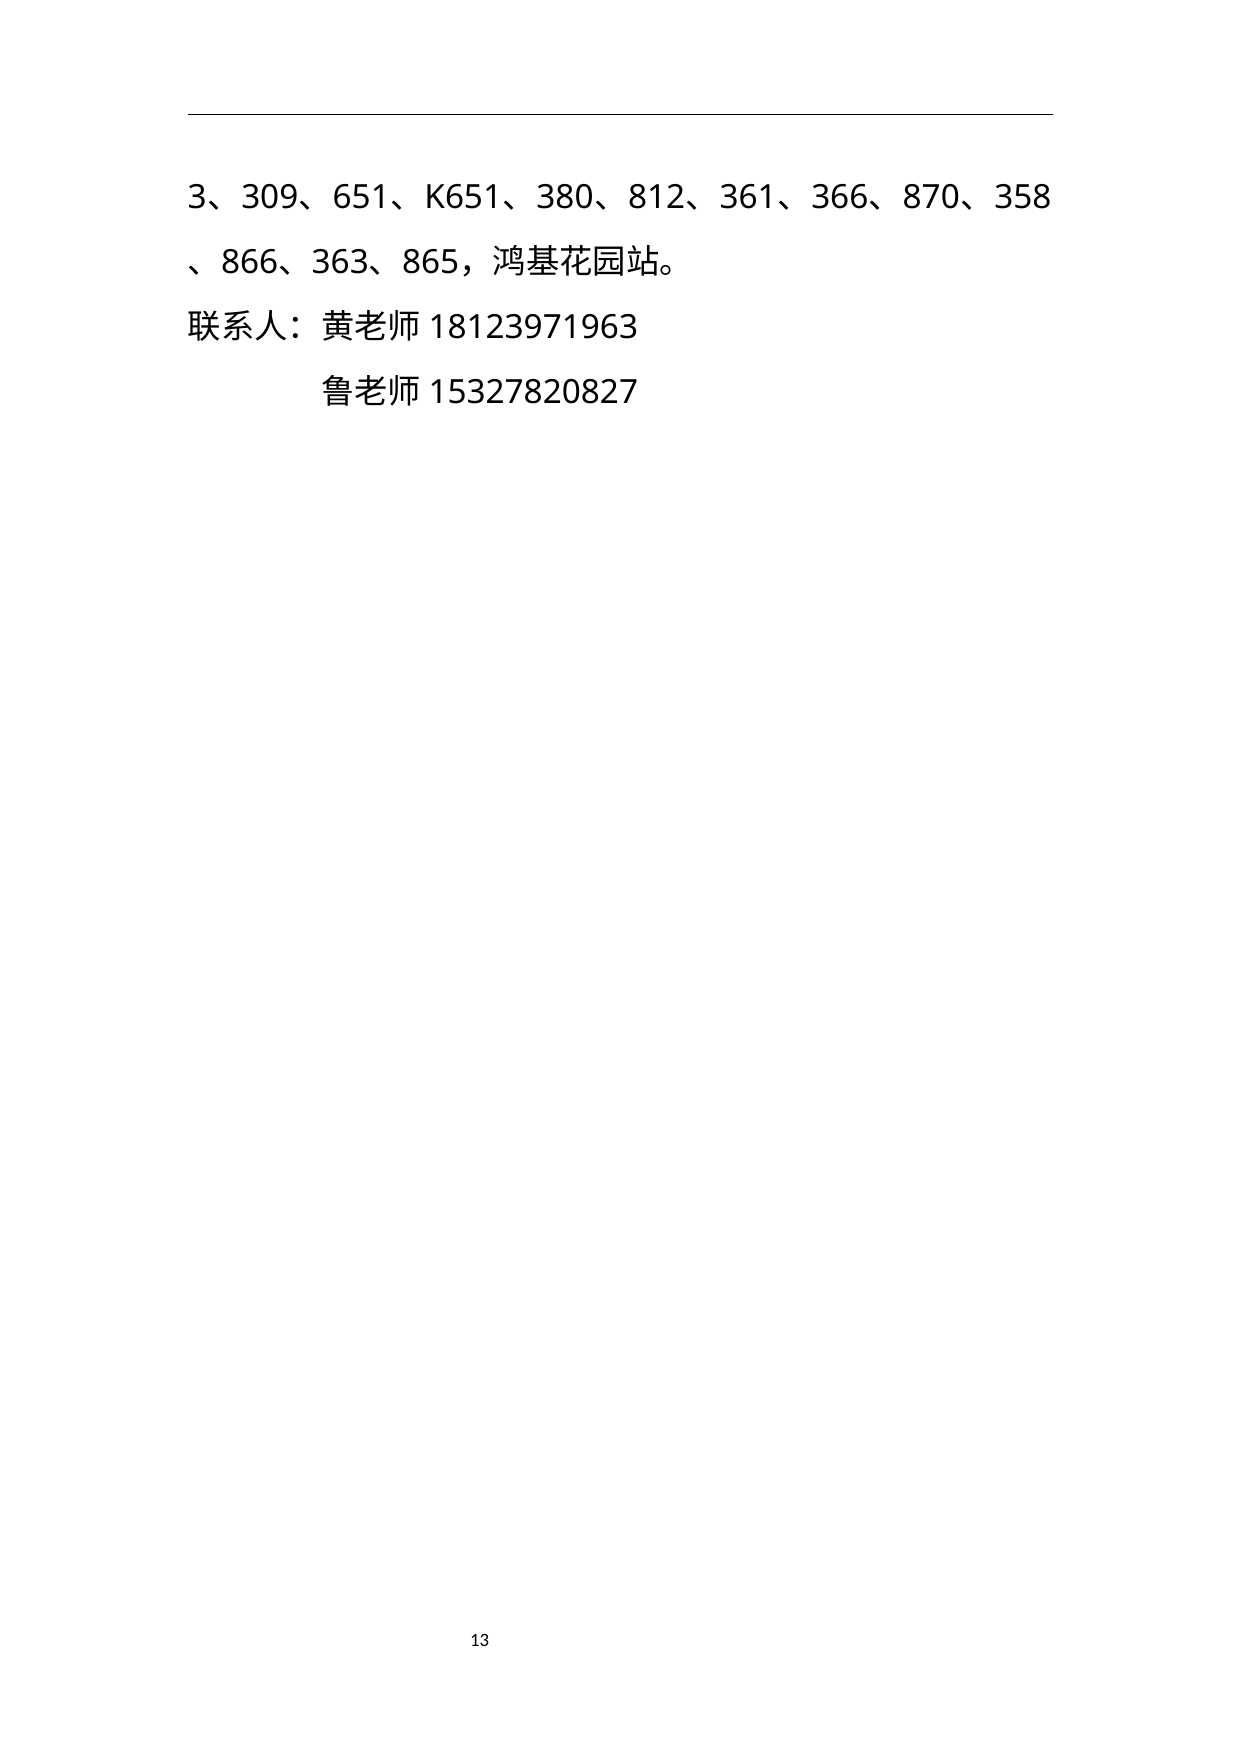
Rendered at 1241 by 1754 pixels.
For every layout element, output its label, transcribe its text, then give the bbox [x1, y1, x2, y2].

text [187, 162, 1053, 292]
text 联系人：黄老师 18123971963 鲁老师 15327820827 [187, 292, 1053, 422]
